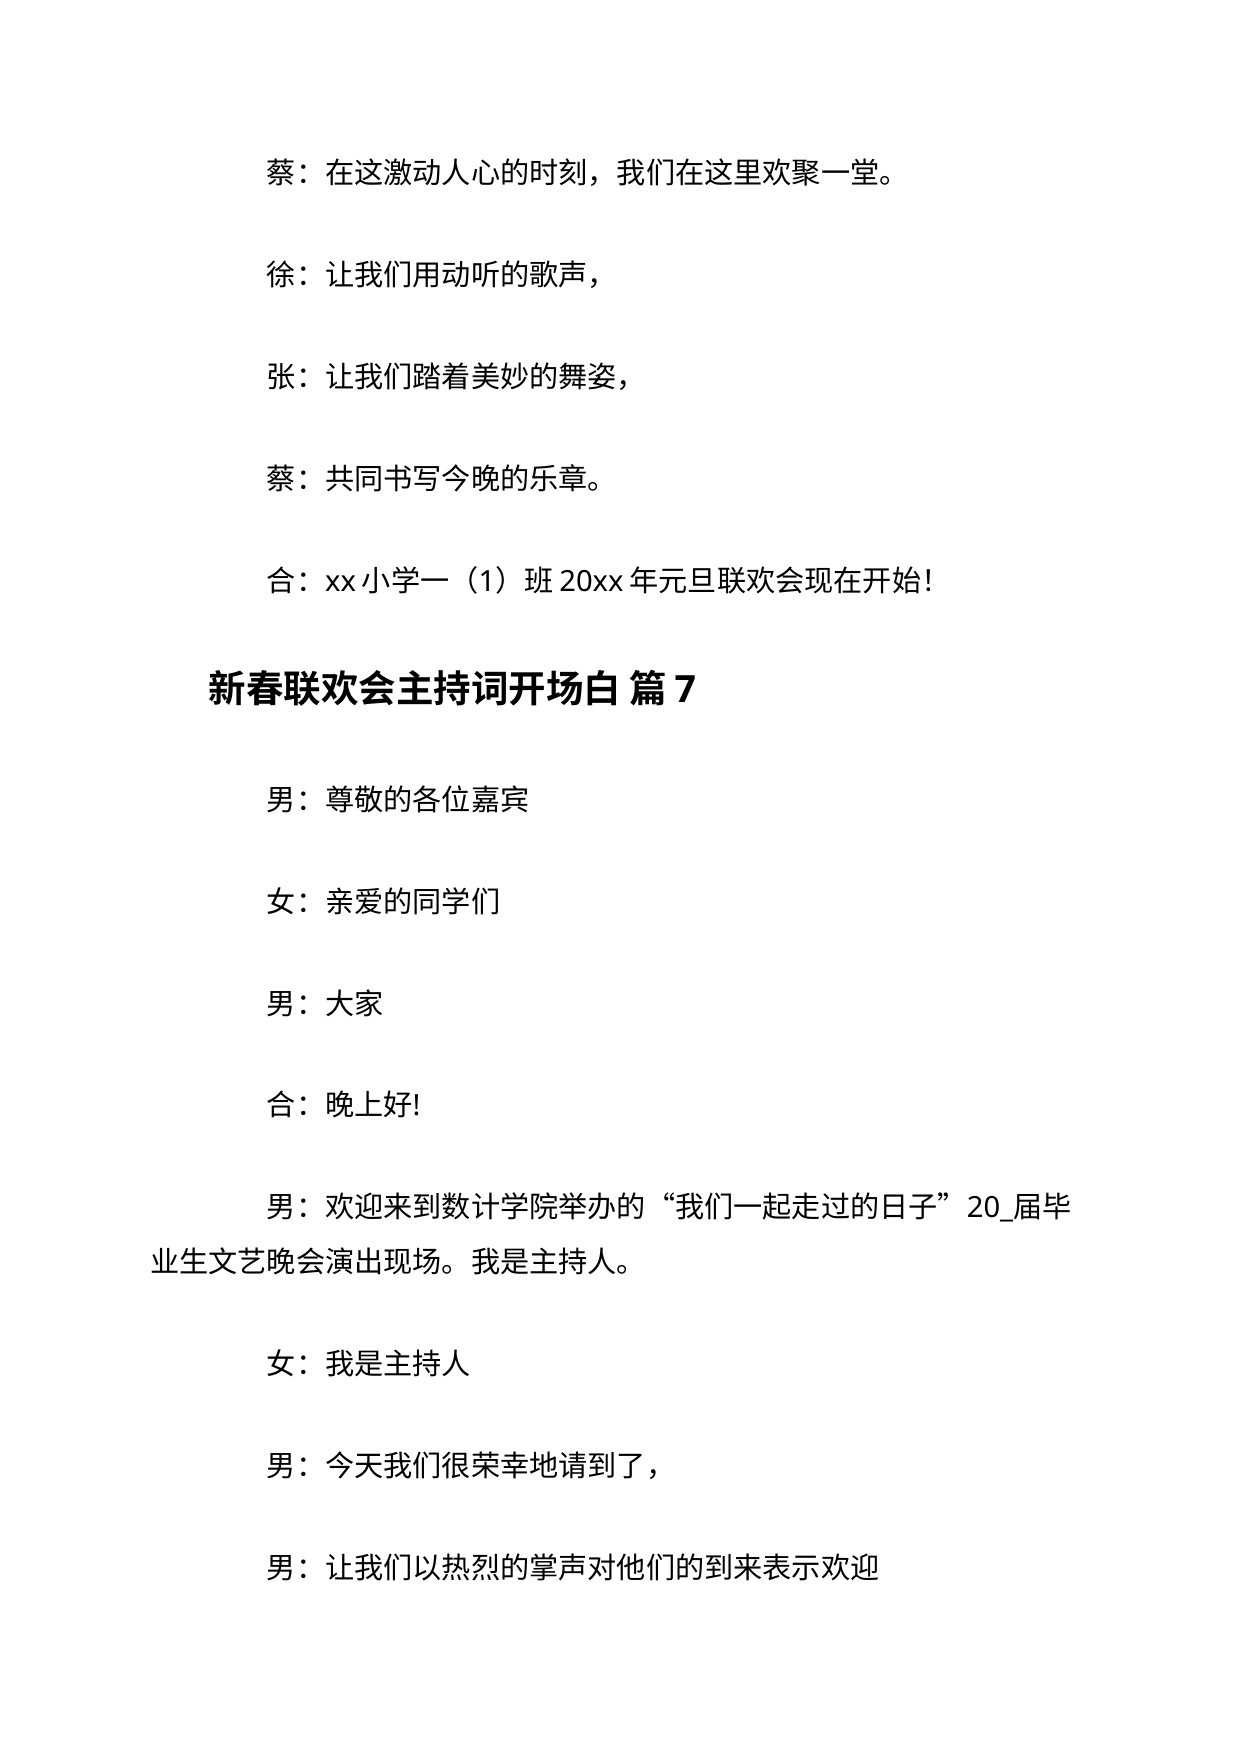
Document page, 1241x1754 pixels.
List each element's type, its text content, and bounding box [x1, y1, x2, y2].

text 女：亲爱的同学们 [150, 878, 1090, 921]
text 徐：让我们用动听的歌声， [150, 252, 1090, 294]
text 合：晚上好! [150, 1082, 1090, 1124]
text 新春联欢会主持词开场白 篇7 [150, 659, 1090, 713]
text 男：欢迎来到数计学院举办的“我们一起走过的日子”20_届毕业生文艺晚会演出现场。我是主持人。 [150, 1184, 1090, 1281]
text 男：让我们以热烈的掌声对他们的到来表示欢迎 [150, 1544, 1090, 1587]
text 男：今天我们很荣幸地请到了， [150, 1442, 1090, 1485]
text 男：大家 [150, 980, 1090, 1022]
text 合：xx小学一（1）班20xx年元旦联欢会现在开始！ [150, 557, 1090, 599]
text 蔡：共同书写今晚的乐章。 [150, 455, 1090, 498]
text 蔡：在这激动人心的时刻，我们在这里欢聚一堂。 [150, 150, 1090, 192]
text 女：我是主持人 [150, 1341, 1090, 1383]
text 男：尊敬的各位嘉宾 [150, 777, 1090, 819]
text 张：让我们踏着美妙的舞姿， [150, 353, 1090, 396]
